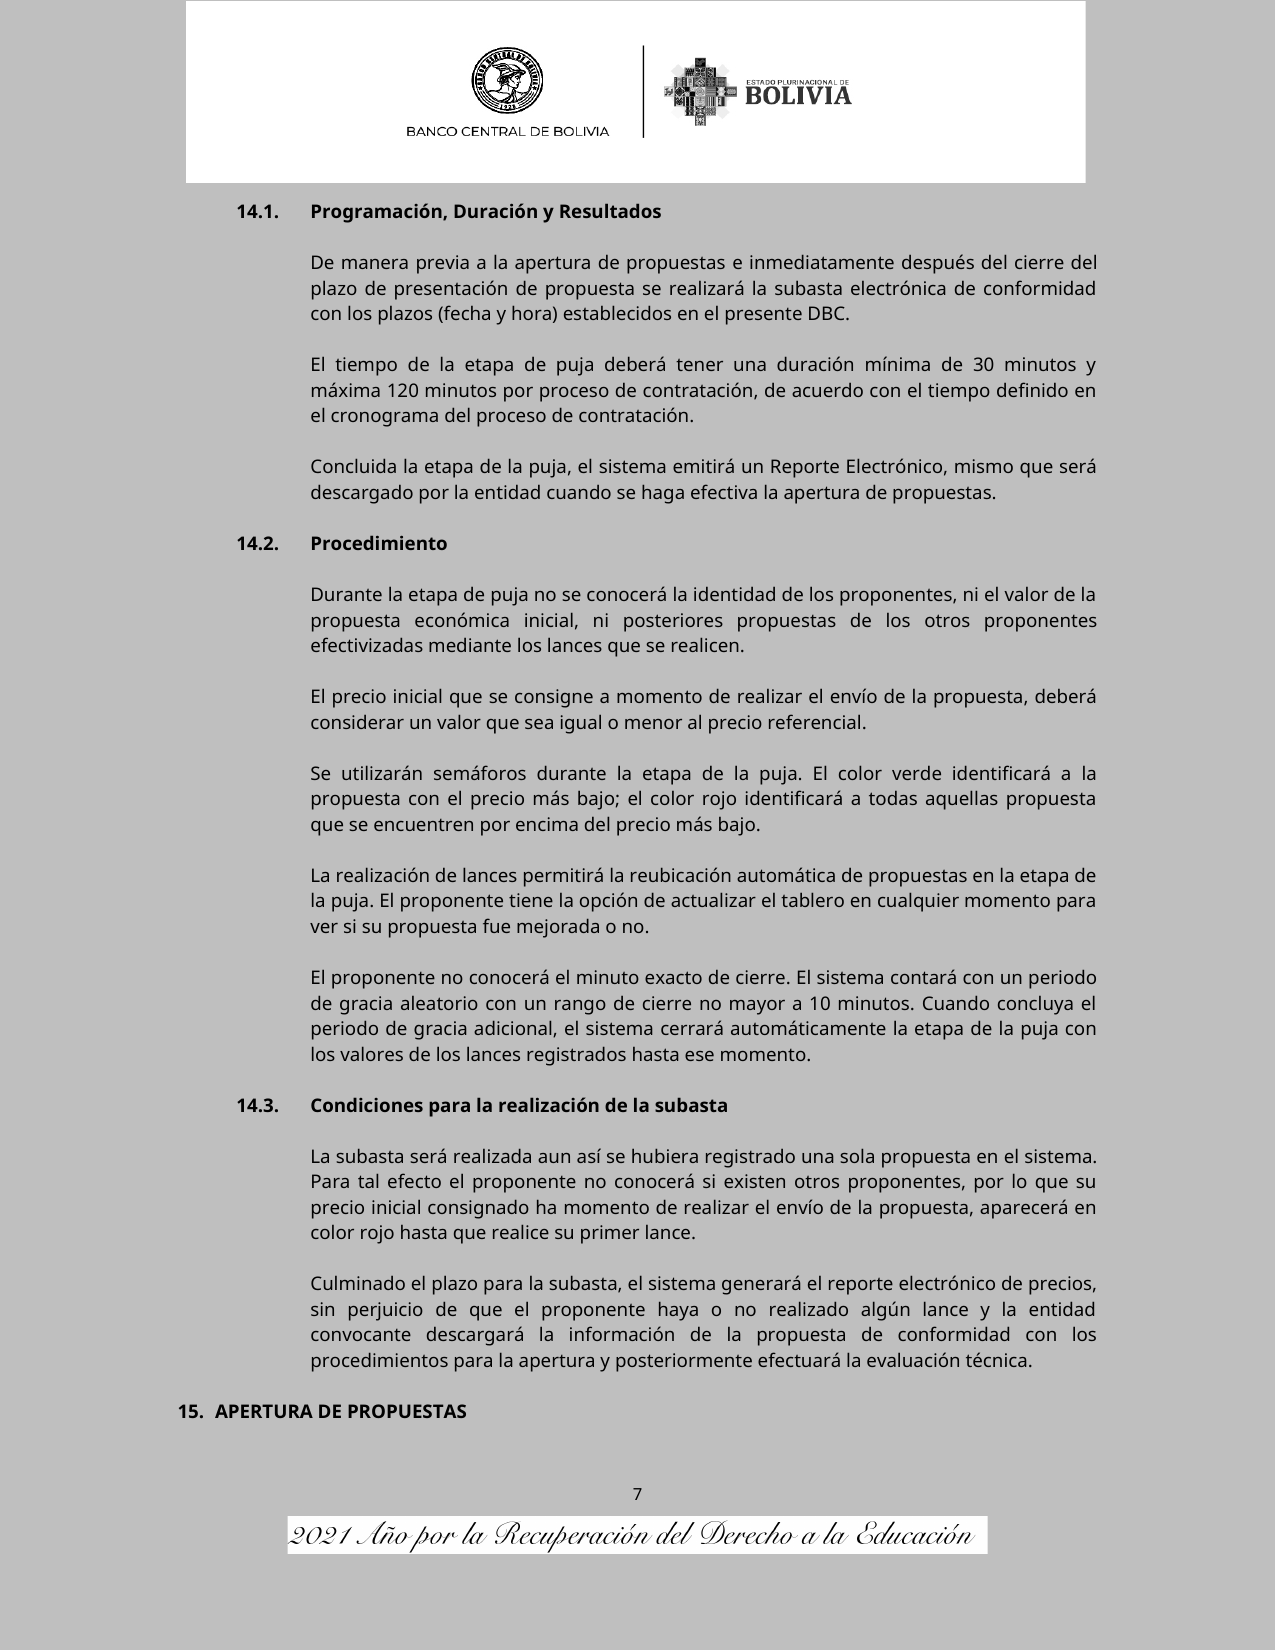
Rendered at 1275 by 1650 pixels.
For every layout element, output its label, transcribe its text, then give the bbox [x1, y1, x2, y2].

text Culminado el plazo para la subasta, el sistema generará el reporte electrónico de precios, sin perjuicio de que el proponente haya o no realizado algún lance y la entidad convocante descargará la información de la propuesta de conformidad con los procedimientos para la apertura y posteriormente efectuará la evaluación técnica. [310, 1271, 1098, 1373]
text El proponente no conocerá el minuto exacto de cierre. El sistema contará con un periodo de gracia aleatorio con un rango de cierre no mayor a 10 minutos. Cuando concluya el periodo de gracia adicional, el sistema cerrará automáticamente la etapa de la puja con los valores de los lances registrados hasta ese momento. [310, 964, 1098, 1066]
subtitle Condiciones para la realización de la subasta [236, 1092, 1098, 1117]
subtitle Programación, Duración y Resultados [236, 148, 1098, 224]
text Se utilizarán semáforos durante la etapa de la puja. El color verde identificará a la propuesta con el precio más bajo; el color rojo identificará a todas aquellas propuesta que se encuentren por encima del precio más bajo. [310, 760, 1098, 837]
text El precio inicial que se consigne a momento de realizar el envío de la propuesta, deberá considerar un valor que sea igual o menor al precio referencial. [310, 683, 1098, 734]
text El tiempo de la etapa de puja deberá tener una duración mínima de 30 minutos y máxima 120 minutos por proceso de contratación, de acuerdo con el tiempo definido en el cronograma del proceso de contratación. [310, 352, 1098, 428]
picture [186, 1, 1086, 183]
text De manera previa a la apertura de propuestas e inmediatamente después del cierre del plazo de presentación de propuesta se realizará la subasta electrónica de conformidad con los plazos (fecha y hora) establecidos en el presente DBC. [310, 250, 1098, 326]
text Concluida la etapa de la puja, el sistema emitirá un Reporte Electrónico, mismo que será descargado por la entidad cuando se haga efectiva la apertura de propuestas. [310, 454, 1098, 505]
text La subasta será realizada aun así se hubiera registrado una sola propuesta en el sistema. Para tal efecto el proponente no conocerá si existen otros proponentes, por lo que su precio inicial consignado ha momento de realizar el envío de la propuesta, aparecerá en color rojo hasta que realice su primer lance. [310, 1143, 1098, 1245]
text Durante la etapa de puja no se conocerá la identidad de los proponentes, ni el valor de la propuesta económica inicial, ni posteriores propuestas de los otros proponentes efectivizadas mediante los lances que se realicen. [310, 581, 1098, 658]
text La realización de lances permitirá la reubicación automática de propuestas en la etapa de la puja. El proponente tiene la opción de actualizar el tablero en cualquier momento para ver si su propuesta fue mejorada o no. [310, 862, 1098, 939]
subtitle Procedimiento [236, 530, 1098, 556]
subtitle APERTURA DE PROPUESTAS [177, 1398, 1098, 1424]
picture [287, 1516, 988, 1554]
